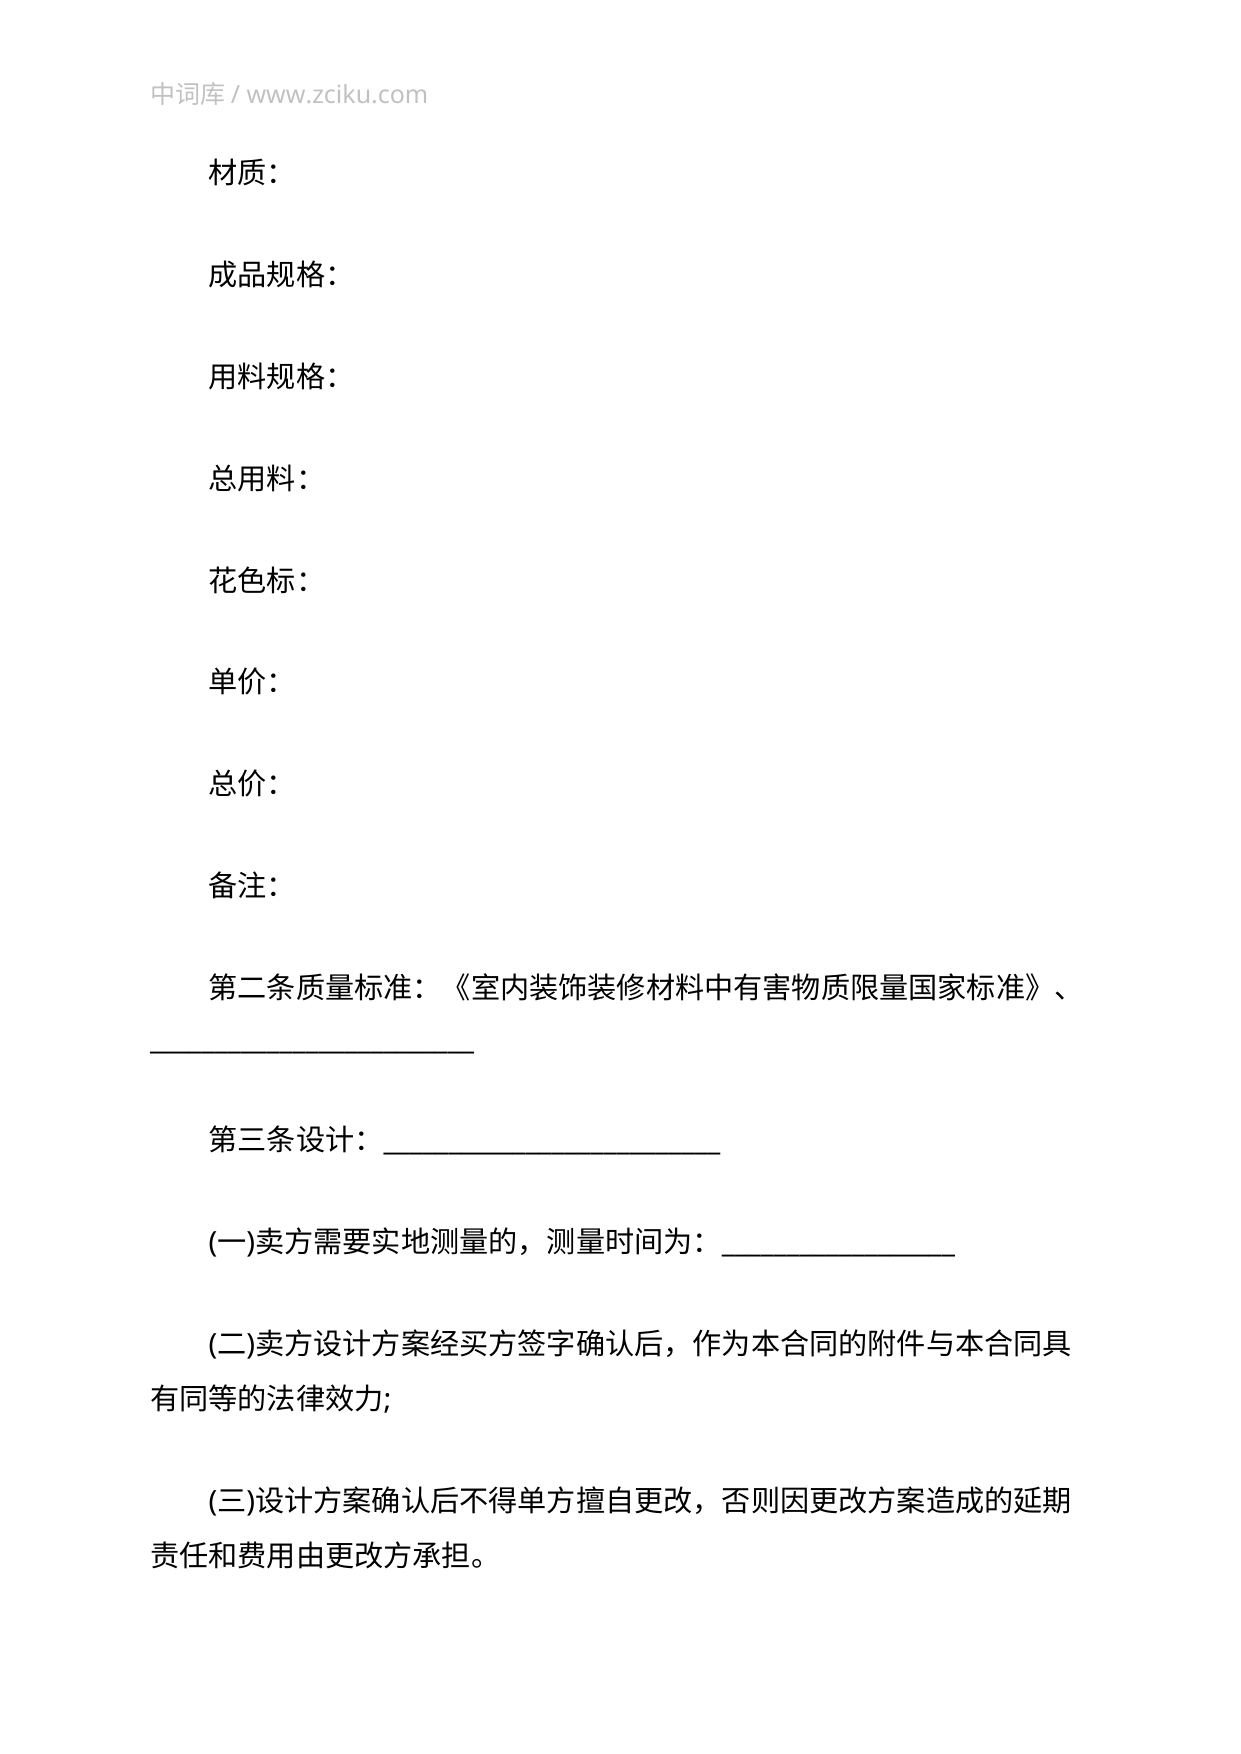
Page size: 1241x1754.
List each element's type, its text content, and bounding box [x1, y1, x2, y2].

text 总价： [150, 761, 1090, 803]
text (一)卖方需要实地测量的，测量时间为：__________________ [150, 1219, 1090, 1261]
text 总用料： [150, 455, 1090, 498]
text 第三条设计：__________________________ [150, 1117, 1090, 1159]
text 备注： [150, 862, 1090, 905]
text 成品规格： [150, 252, 1090, 294]
text 用料规格： [150, 353, 1090, 396]
text 第二条质量标准：《室内装饰装修材料中有害物质限量国家标准》、_________________________ [150, 964, 1090, 1058]
text (二)卖方设计方案经买方签字确认后，作为本合同的附件与本合同具有同等的法律效力; [150, 1321, 1090, 1418]
text 单价： [150, 659, 1090, 701]
text (三)设计方案确认后不得单方擅自更改，否则因更改方案造成的延期责任和费用由更改方承担。 [150, 1478, 1090, 1575]
text 花色标： [150, 557, 1090, 599]
text 材质： [150, 150, 1090, 192]
